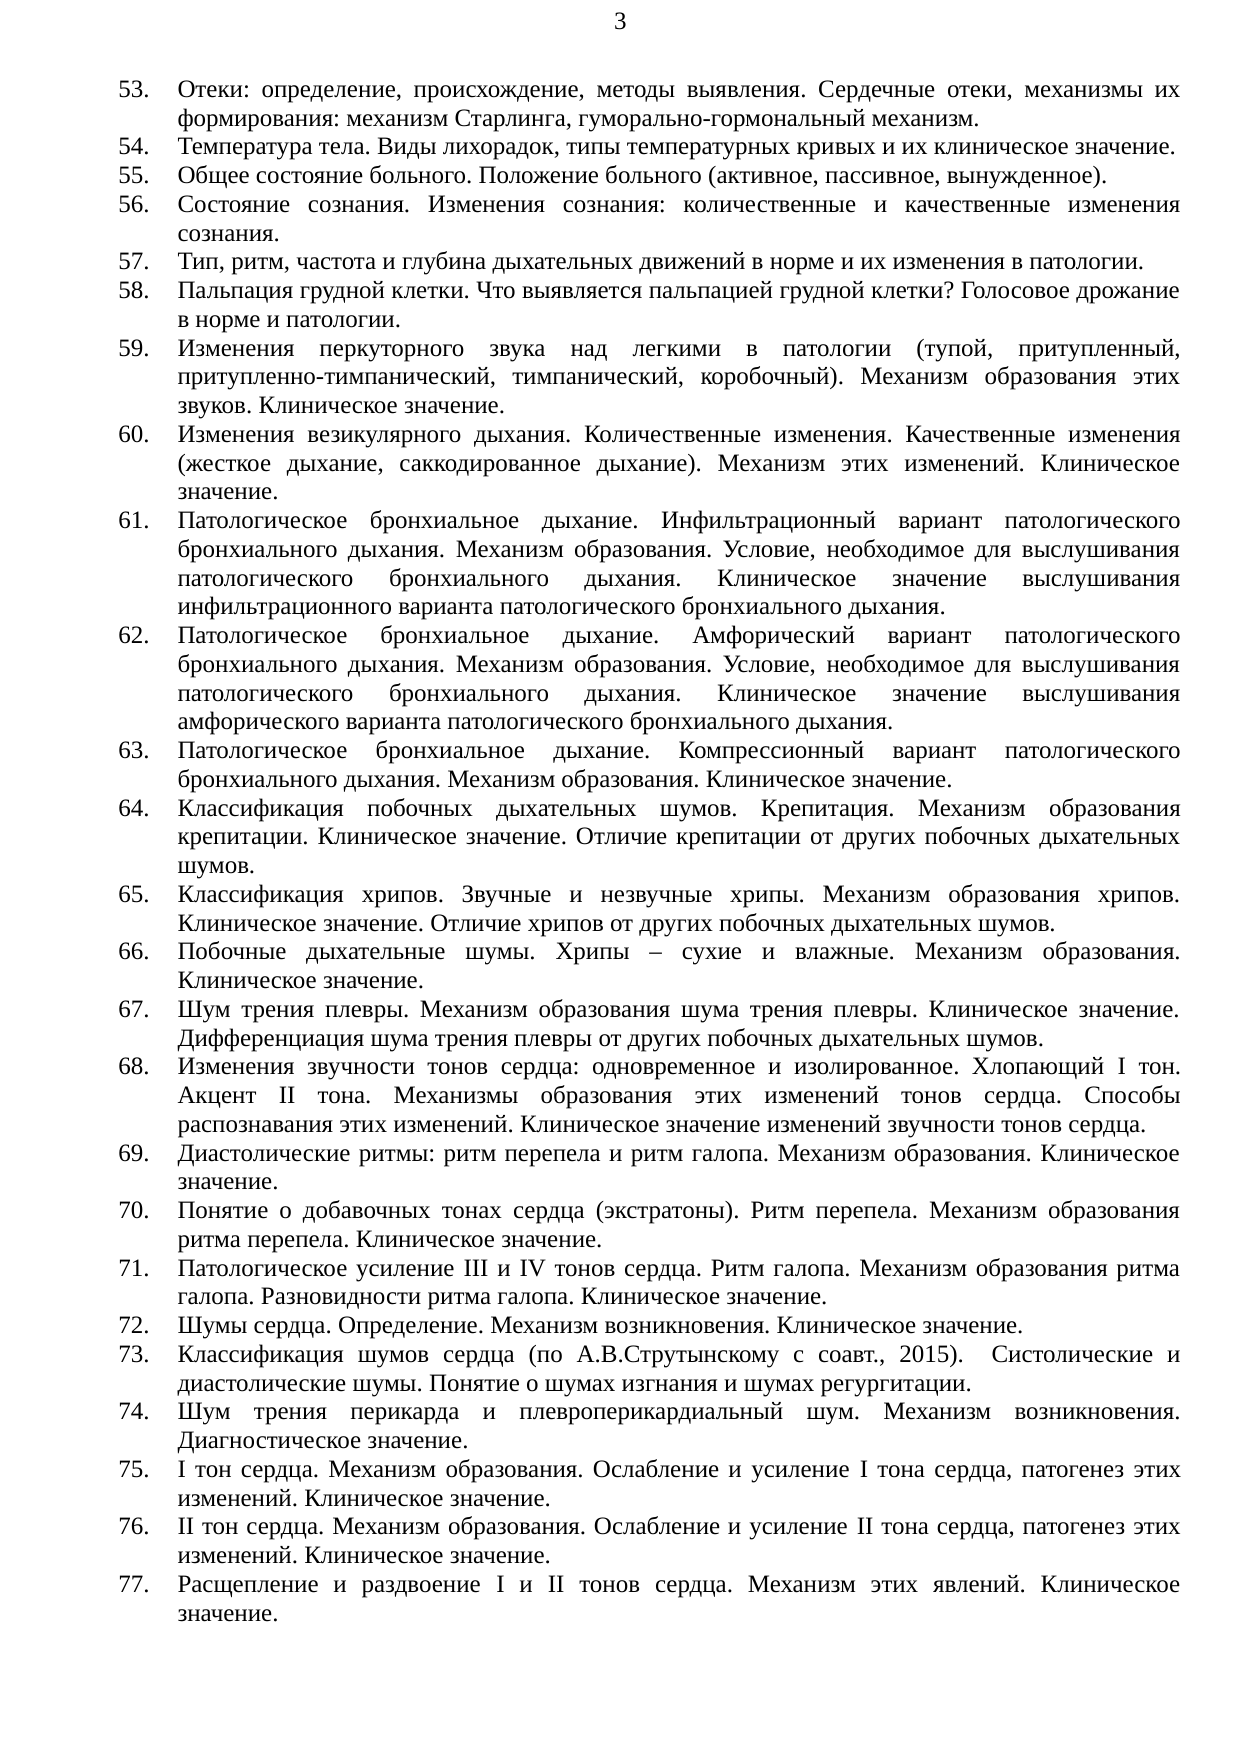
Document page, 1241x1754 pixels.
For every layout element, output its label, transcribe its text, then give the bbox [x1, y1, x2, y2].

list Классификация побочных дыхательных шумов. Крепитация. Механизм образования крепитации. Клиническое значение. Отличие крепитации от других побочных дыхательных шумов. [118, 793, 1181, 879]
list I тон сердца. Механизм образования. Ослабление и усиление I тона сердца, патогенез этих изменений. Клиническое значение. [118, 1454, 1181, 1511]
list Изменения везикулярного дыхания. Количественные изменения. Качественные изменения (жесткое дыхание, саккодированное дыхание). Механизм этих изменений. Клиническое значение. [118, 419, 1181, 505]
list Температура тела. Виды лихорадок, типы температурных кривых и их клиническое значение. [118, 131, 1181, 160]
list Изменения перкуторного звука над легкими в патологии (тупой, притупленный, притупленно-тимпанический, тимпанический, коробочный). Механизм образования этих звуков. Клиническое значение. [118, 333, 1181, 419]
list Понятие о добавочных тонах сердца (экстратоны). Ритм перепела. Механизм образования ритма перепела. Клиническое значение. [118, 1195, 1181, 1253]
list Побочные дыхательные шумы. Хрипы – сухие и влажные. Механизм образования. Клиническое значение. [118, 936, 1181, 994]
list Пальпация грудной клетки. Что выявляется пальпацией грудной клетки? Голосовое дрожание в норме и патологии. [118, 275, 1181, 333]
list Шумы сердца. Определение. Механизм возникновения. Клиническое значение. [118, 1310, 1181, 1339]
list Патологическое усиление III и IV тонов сердца. Ритм галопа. Механизм образования ритма галопа. Разновидности ритма галопа. Клиническое значение. [118, 1253, 1181, 1310]
list Классификация хрипов. Звучные и незвучные хрипы. Механизм образования хрипов. Клиническое значение. Отличие хрипов от других побочных дыхательных шумов. [118, 879, 1181, 936]
list II тон сердца. Механизм образования. Ослабление и усиление II тона сердца, патогенез этих изменений. Клиническое значение. [118, 1511, 1181, 1569]
list Общее состояние больного. Положение больного (активное, пассивное, вынужденное). [118, 160, 1181, 189]
list Патологическое бронхиальное дыхание. Компрессионный вариант патологического бронхиального дыхания. Механизм образования. Клиническое значение. [118, 735, 1181, 793]
list Патологическое бронхиальное дыхание. Амфорический вариант патологического бронхиального дыхания. Механизм образования. Условие, необходимое для выслушивания патологического бронхиального дыхания. Клиническое значение выслушивания амфорического варианта патологического бронхиального дыхания. [118, 620, 1181, 735]
list Изменения звучности тонов сердца: одновременное и изолированное. Хлопающий I тон. Акцент II тона. Механизмы образования этих изменений тонов сердца. Способы распознавания этих изменений. Клиническое значение изменений звучности тонов сердца. [118, 1051, 1181, 1138]
list Классификация шумов сердца (по А.В.Струтынскому с соавт., 2015). Систолические и диастолические шумы. Понятие о шумах изгнания и шумах регургитации. [118, 1339, 1181, 1396]
list Отеки: определение, происхождение, методы выявления. Сердечные отеки, механизмы их формирования: механизм Старлинга, гуморально-гормональный механизм. [118, 74, 1181, 131]
list Шум трения плевры. Механизм образования шума трения плевры. Клиническое значение. Дифференциация шума трения плевры от других побочных дыхательных шумов. [118, 994, 1181, 1051]
list Шум трения перикарда и плевроперикардиальный шум. Механизм возникновения. Диагностическое значение. [118, 1396, 1181, 1454]
list Расщепление и раздвоение I и II тонов сердца. Механизм этих явлений. Клиническое значение. [118, 1569, 1181, 1626]
list Состояние сознания. Изменения сознания: количественные и качественные изменения сознания. [118, 189, 1181, 246]
list Тип, ритм, частота и глубина дыхательных движений в норме и их изменения в патологии. [118, 246, 1181, 275]
list Патологическое бронхиальное дыхание. Инфильтрационный вариант патологического бронхиального дыхания. Механизм образования. Условие, необходимое для выслушивания патологического бронхиального дыхания. Клиническое значение выслушивания инфильтрационного варианта патологического бронхиального дыхания. [118, 505, 1181, 620]
list Диастолические ритмы: ритм перепела и ритм галопа. Механизм образования. Клиническое значение. [118, 1138, 1181, 1195]
